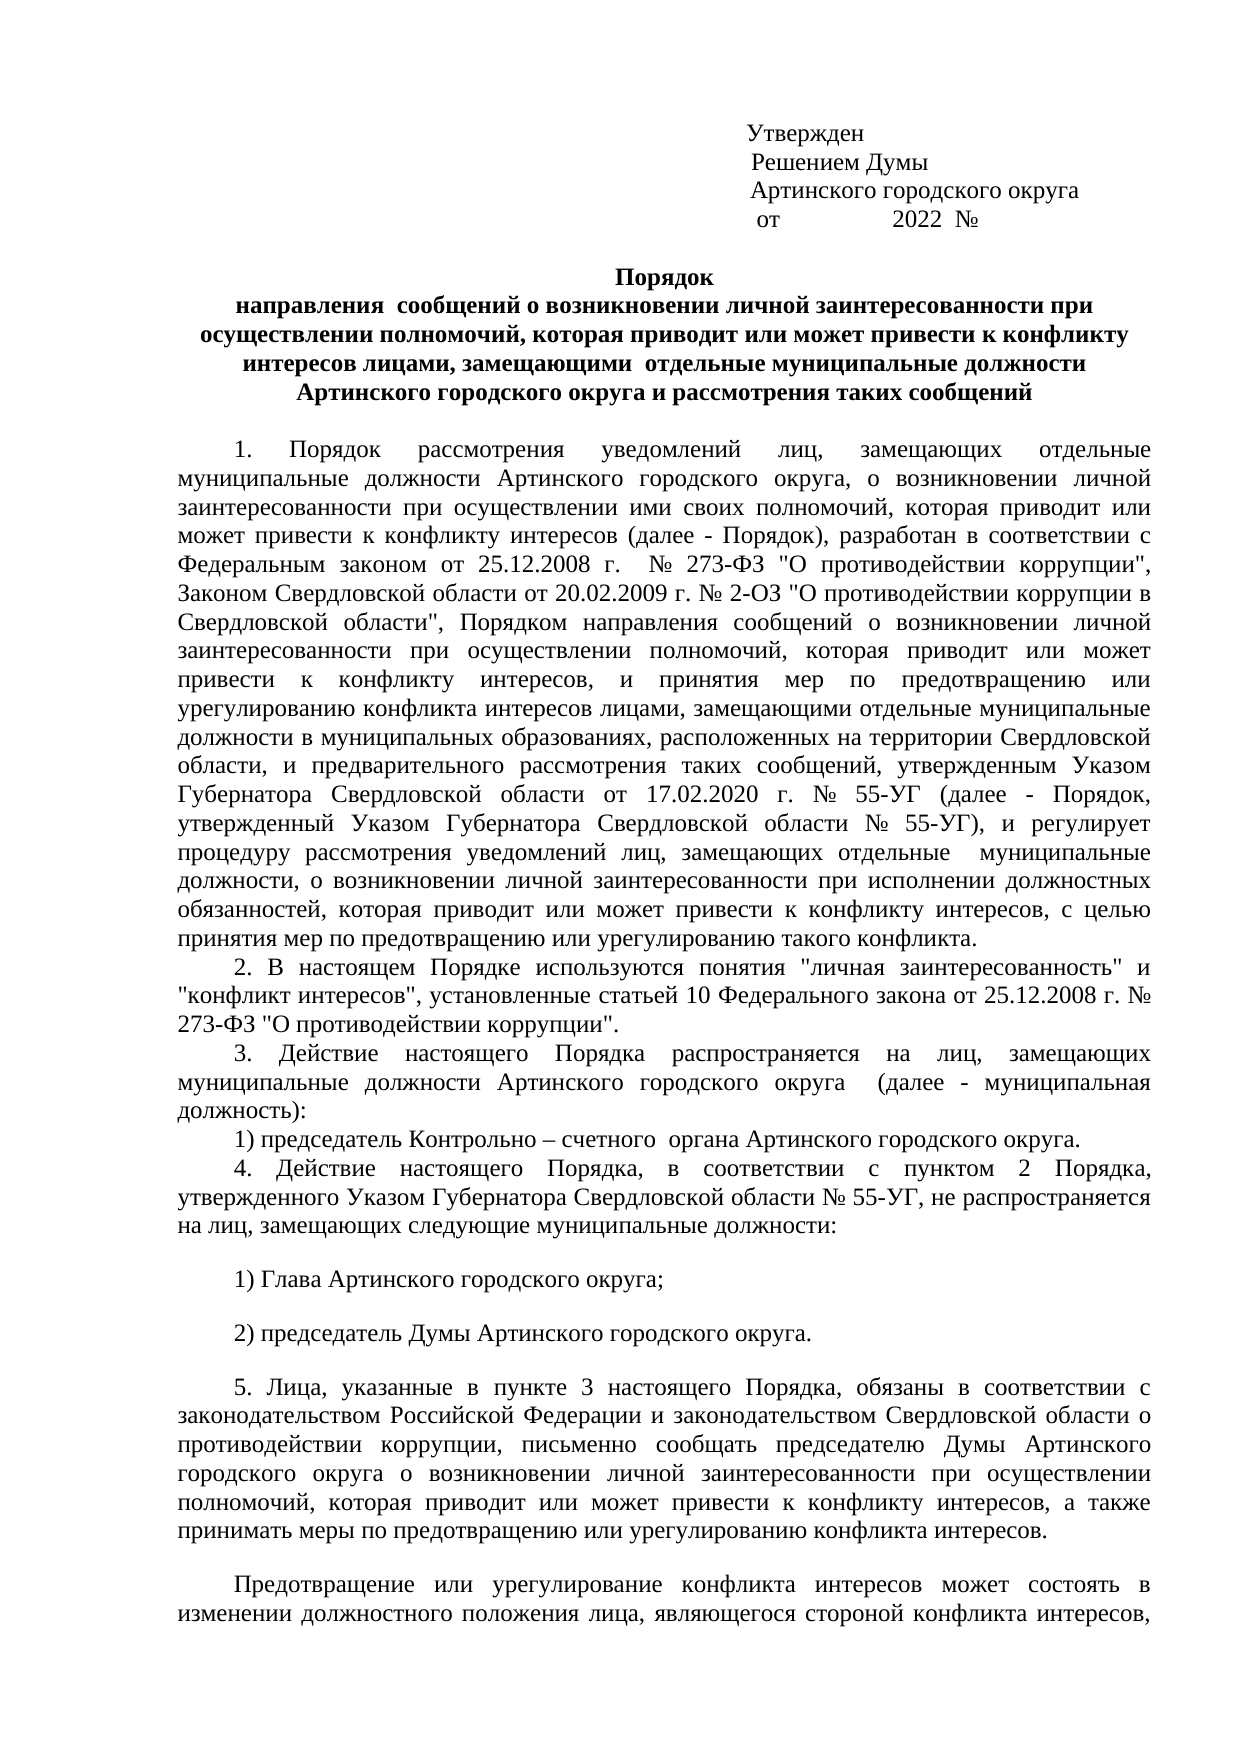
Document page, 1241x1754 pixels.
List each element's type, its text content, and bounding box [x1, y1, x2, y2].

text 1) Глава Артинского городского округа; [177, 1264, 1152, 1293]
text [177, 1569, 1152, 1627]
text 5. Лица, указанные в пункте 3 настоящего Порядка, обязаны в соответствии с законодательством Российской Федерации и законодательством Свердловской области о противодействии коррупции, письменно сообщать председателю Думы Артинского городского округа о возникновении личной заинтересованности при осуществлении полномочий, которая приводит или может привести к конфликту интересов, а также принимать меры по предотвращению или урегулированию конфликта интересов. [177, 1372, 1152, 1544]
text 1) председатель Контрольно – счетного органа Артинского городского округа. [177, 1124, 1152, 1153]
text Утвержден [177, 118, 1152, 147]
text 1. Порядок рассмотрения уведомлений лиц, замещающих отдельные муниципальные должности Артинского городского округа, о возникновении личной заинтересованности при осуществлении ими своих полномочий, которая приводит или может привести к конфликту интересов (далее - Порядок), разработан в соответствии с Федеральным законом от 25.12.2008 г. № 273-ФЗ "О противодействии коррупции", Законом Свердловской области от 20.02.2009 г. № 2-ОЗ "О противодействии коррупции в Свердловской области", Порядком направления сообщений о возникновении личной заинтересованности при осуществлении полномочий, которая приводит или может привести к конфликту интересов, и принятия мер по предотвращению или урегулированию конфликта интересов лицами, замещающими отдельные муниципальные должности в муниципальных образованиях, расположенных на территории Свердловской области, и предварительного рассмотрения таких сообщений, утвержденным Указом Губернатора Свердловской области от 17.02.2020 г. № 55-УГ (далее - Порядок, утвержденный Указом Губернатора Свердловской области № 55-УГ), и регулирует процедуру рассмотрения уведомлений лиц, замещающих отдельные муниципальные должности, о возникновении личной заинтересованности при исполнении должностных обязанностей, которая приводит или может привести к конфликту интересов, с целью принятия мер по предотвращению или урегулированию такого конфликта. [177, 434, 1152, 952]
text Артинского городского округа [177, 176, 1152, 204]
text 4. Действие настоящего Порядка, в соответствии с пунктом 2 Порядка, утвержденного Указом Губернатора Свердловской области № 55-УГ, не распространяется на лиц, замещающих следующие муниципальные должности: [177, 1153, 1152, 1239]
text 3. Действие настоящего Порядка распространяется на лиц, замещающих муниципальные должности Артинского городского округа (далее - муниципальная должность): [177, 1038, 1152, 1124]
text от 2022 № [177, 204, 1152, 233]
text Порядок [177, 262, 1152, 291]
text 2) председатель Думы Артинского городского округа. [177, 1318, 1152, 1347]
text Решением Думы [177, 147, 1152, 176]
text направления сообщений о возникновении личной заинтересованности при осуществлении полномочий, которая приводит или может привести к конфликту интересов лицами, замещающими отдельные муниципальные должности Артинского городского округа и рассмотрения таких сообщений [177, 291, 1152, 406]
text 2. В настоящем Порядке используются понятия "личная заинтересованность" и "конфликт интересов", установленные статьей 10 Федерального закона от 25.12.2008 г. № 273-ФЗ "О противодействии коррупции". [177, 952, 1152, 1038]
